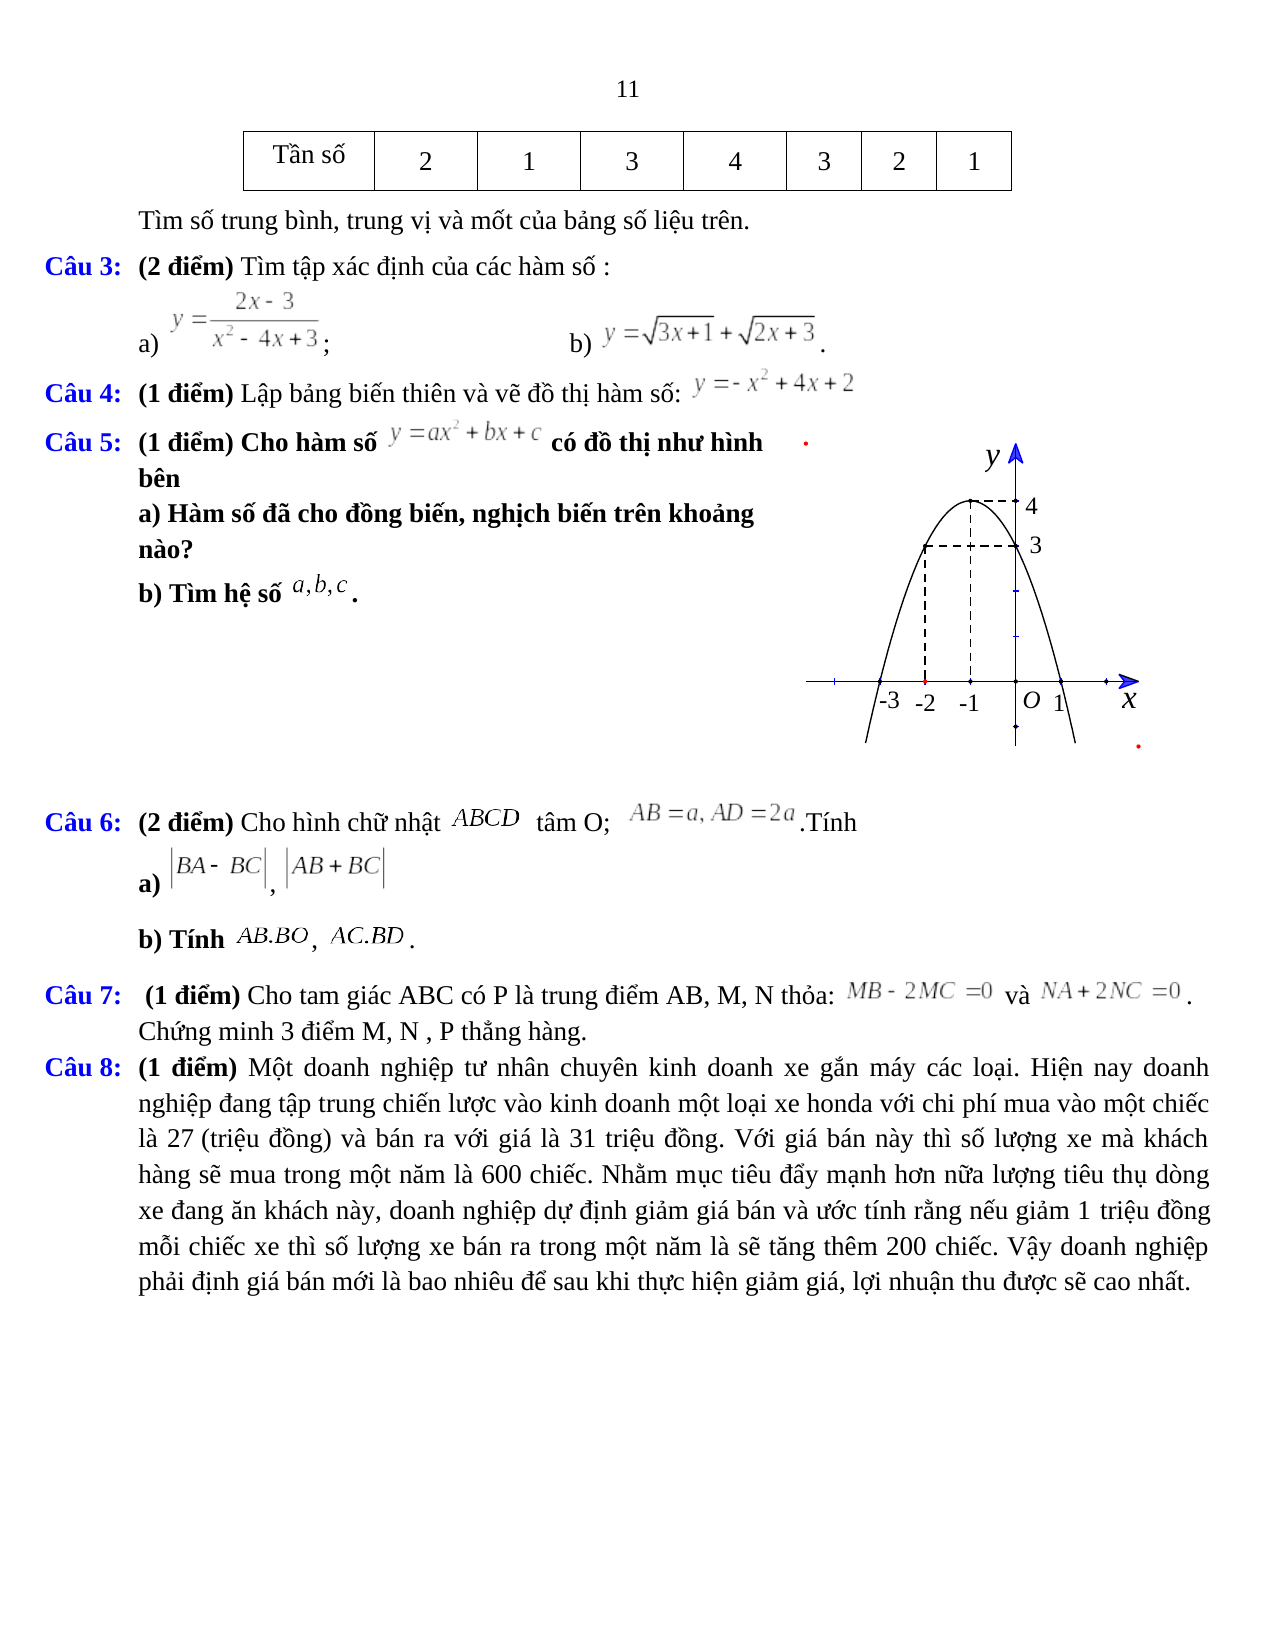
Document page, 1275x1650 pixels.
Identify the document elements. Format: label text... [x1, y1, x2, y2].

table_cell 1 [937, 132, 1011, 190]
table_cell 1 [478, 132, 580, 190]
list (1 điểm) Lập bảng biến thiên và vẽ đồ thị hàm số: [44, 363, 1211, 409]
table_cell 2 [375, 132, 477, 190]
list (1 điểm) Cho tam giác ABC có P là trung điểm AB, M, N thỏa: và . Chứng minh 3 điểm M, N , P thẳng hàng. [44, 970, 1211, 1046]
list Tìm số trung bình, trung vị và mốt của bảng số liệu trên. [138, 204, 1211, 235]
list (2 điểm) Tìm tập xác định của các hàm số : a) ; b) . [44, 250, 1211, 358]
table_cell 2 [862, 132, 936, 190]
list (1 điểm) Cho hàm số có đồ thị như hình bên a) Hàm số đã cho đồng biến, nghịch biến trên khoảng nào? b) Tìm hệ số . [44, 413, 1211, 608]
list a) , [138, 842, 1211, 898]
list (1 điểm) Một doanh nghiệp tư nhân chuyên kinh doanh xe gắn máy các loại. Hiện nay doanh nghiệp đang tập trung chiến lược vào kinh doanh một loại xe honda với chi phí mua vào một chiếc là 27 (triệu đồng) và bán ra với giá là 31 triệu đồng. Với giá bán này thì số lượng xe mà khách hàng sẽ mua trong một năm là 600 chiếc. Nhằm mục tiêu đẩy mạnh hơn nữa lượng tiêu thụ dòng xe đang ăn khách này, doanh nghiệp dự định giảm giá bán và ước tính rằng nếu giảm 1 triệu đồng mỗi chiếc xe thì số lượng xe bán ra trong một năm là sẽ tăng thêm 200 chiếc. Vậy doanh nghiệp phải định giá bán mới là bao nhiêu để sau khi thực hiện giảm giá, lợi nhuận thu được sẽ cao nhất. [44, 1051, 1211, 1296]
table_cell 3 [581, 132, 683, 190]
list (2 điểm) Cho hình chữ nhật tâm O; .Tính [44, 799, 1211, 838]
table_cell 4 [684, 132, 786, 190]
table_cell 3 [787, 132, 861, 190]
list b) Tính , . [138, 914, 1211, 954]
table_cell Tần số [244, 132, 374, 190]
